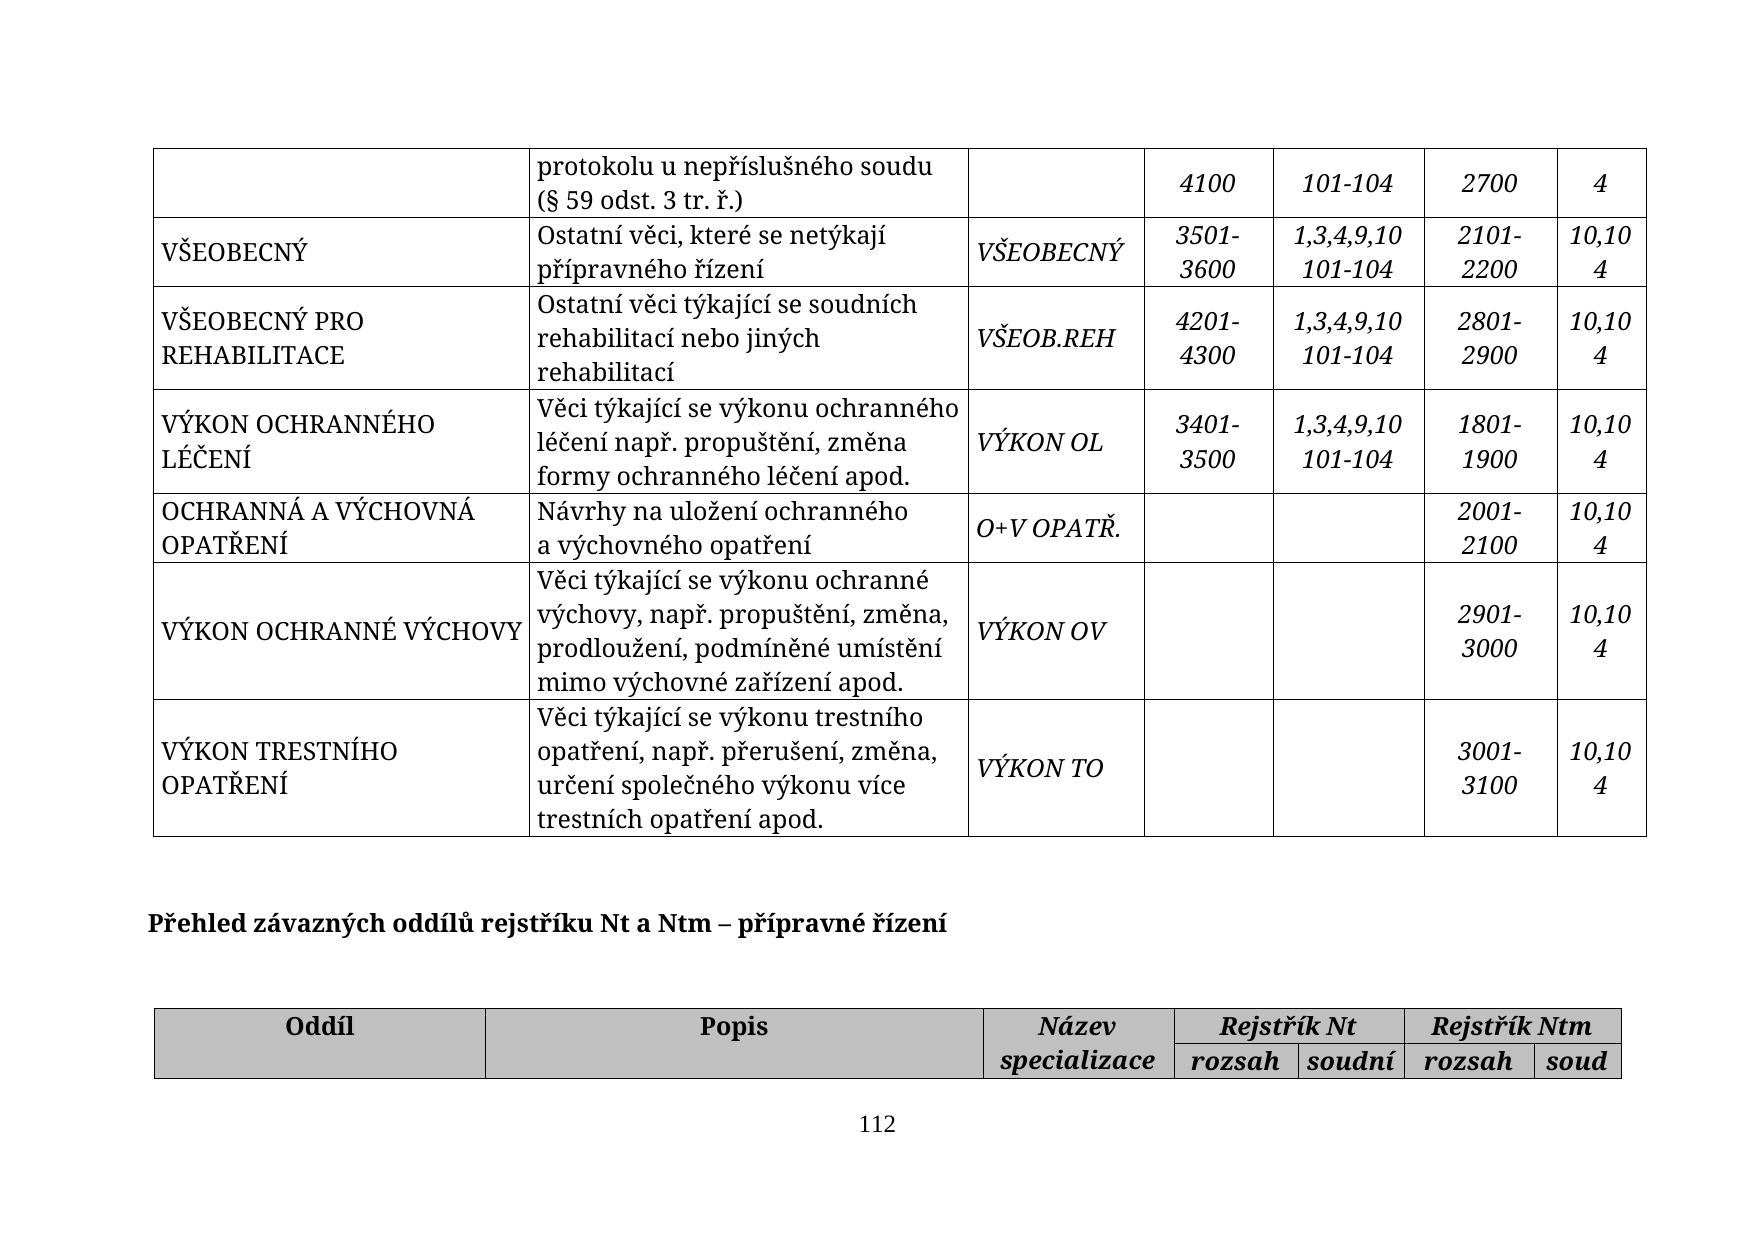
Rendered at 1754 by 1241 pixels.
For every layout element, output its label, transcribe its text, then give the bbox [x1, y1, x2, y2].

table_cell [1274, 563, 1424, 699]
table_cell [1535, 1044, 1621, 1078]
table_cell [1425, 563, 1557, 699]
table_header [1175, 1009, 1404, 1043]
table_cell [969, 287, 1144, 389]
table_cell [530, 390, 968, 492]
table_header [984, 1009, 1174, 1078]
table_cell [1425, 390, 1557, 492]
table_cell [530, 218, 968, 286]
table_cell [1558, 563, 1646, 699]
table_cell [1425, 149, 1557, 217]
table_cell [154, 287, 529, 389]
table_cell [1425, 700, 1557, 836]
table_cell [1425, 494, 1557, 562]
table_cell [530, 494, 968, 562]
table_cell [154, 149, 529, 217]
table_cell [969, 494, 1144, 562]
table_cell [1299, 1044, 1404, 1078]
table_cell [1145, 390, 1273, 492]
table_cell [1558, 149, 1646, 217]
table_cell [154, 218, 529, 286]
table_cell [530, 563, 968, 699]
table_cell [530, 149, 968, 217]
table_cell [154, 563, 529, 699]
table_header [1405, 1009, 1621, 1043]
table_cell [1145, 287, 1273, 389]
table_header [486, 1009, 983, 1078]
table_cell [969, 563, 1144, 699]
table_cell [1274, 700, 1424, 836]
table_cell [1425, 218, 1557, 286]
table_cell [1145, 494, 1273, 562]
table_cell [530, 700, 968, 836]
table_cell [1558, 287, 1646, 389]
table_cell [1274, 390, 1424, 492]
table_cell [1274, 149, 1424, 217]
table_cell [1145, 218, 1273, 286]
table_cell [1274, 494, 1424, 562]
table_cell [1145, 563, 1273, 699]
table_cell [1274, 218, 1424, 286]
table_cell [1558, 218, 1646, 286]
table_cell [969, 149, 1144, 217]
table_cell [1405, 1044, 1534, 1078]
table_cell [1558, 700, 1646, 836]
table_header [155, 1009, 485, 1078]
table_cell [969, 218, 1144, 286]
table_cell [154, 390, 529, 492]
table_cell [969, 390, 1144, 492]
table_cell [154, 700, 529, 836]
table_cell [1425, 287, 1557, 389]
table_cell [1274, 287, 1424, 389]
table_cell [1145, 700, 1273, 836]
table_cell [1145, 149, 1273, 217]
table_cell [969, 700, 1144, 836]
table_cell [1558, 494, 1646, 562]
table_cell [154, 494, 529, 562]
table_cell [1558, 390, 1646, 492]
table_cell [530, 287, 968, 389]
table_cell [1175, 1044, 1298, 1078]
text Přehled závazných oddílů rejstříku Nt a Ntm – přípravné řízení [148, 905, 1606, 939]
